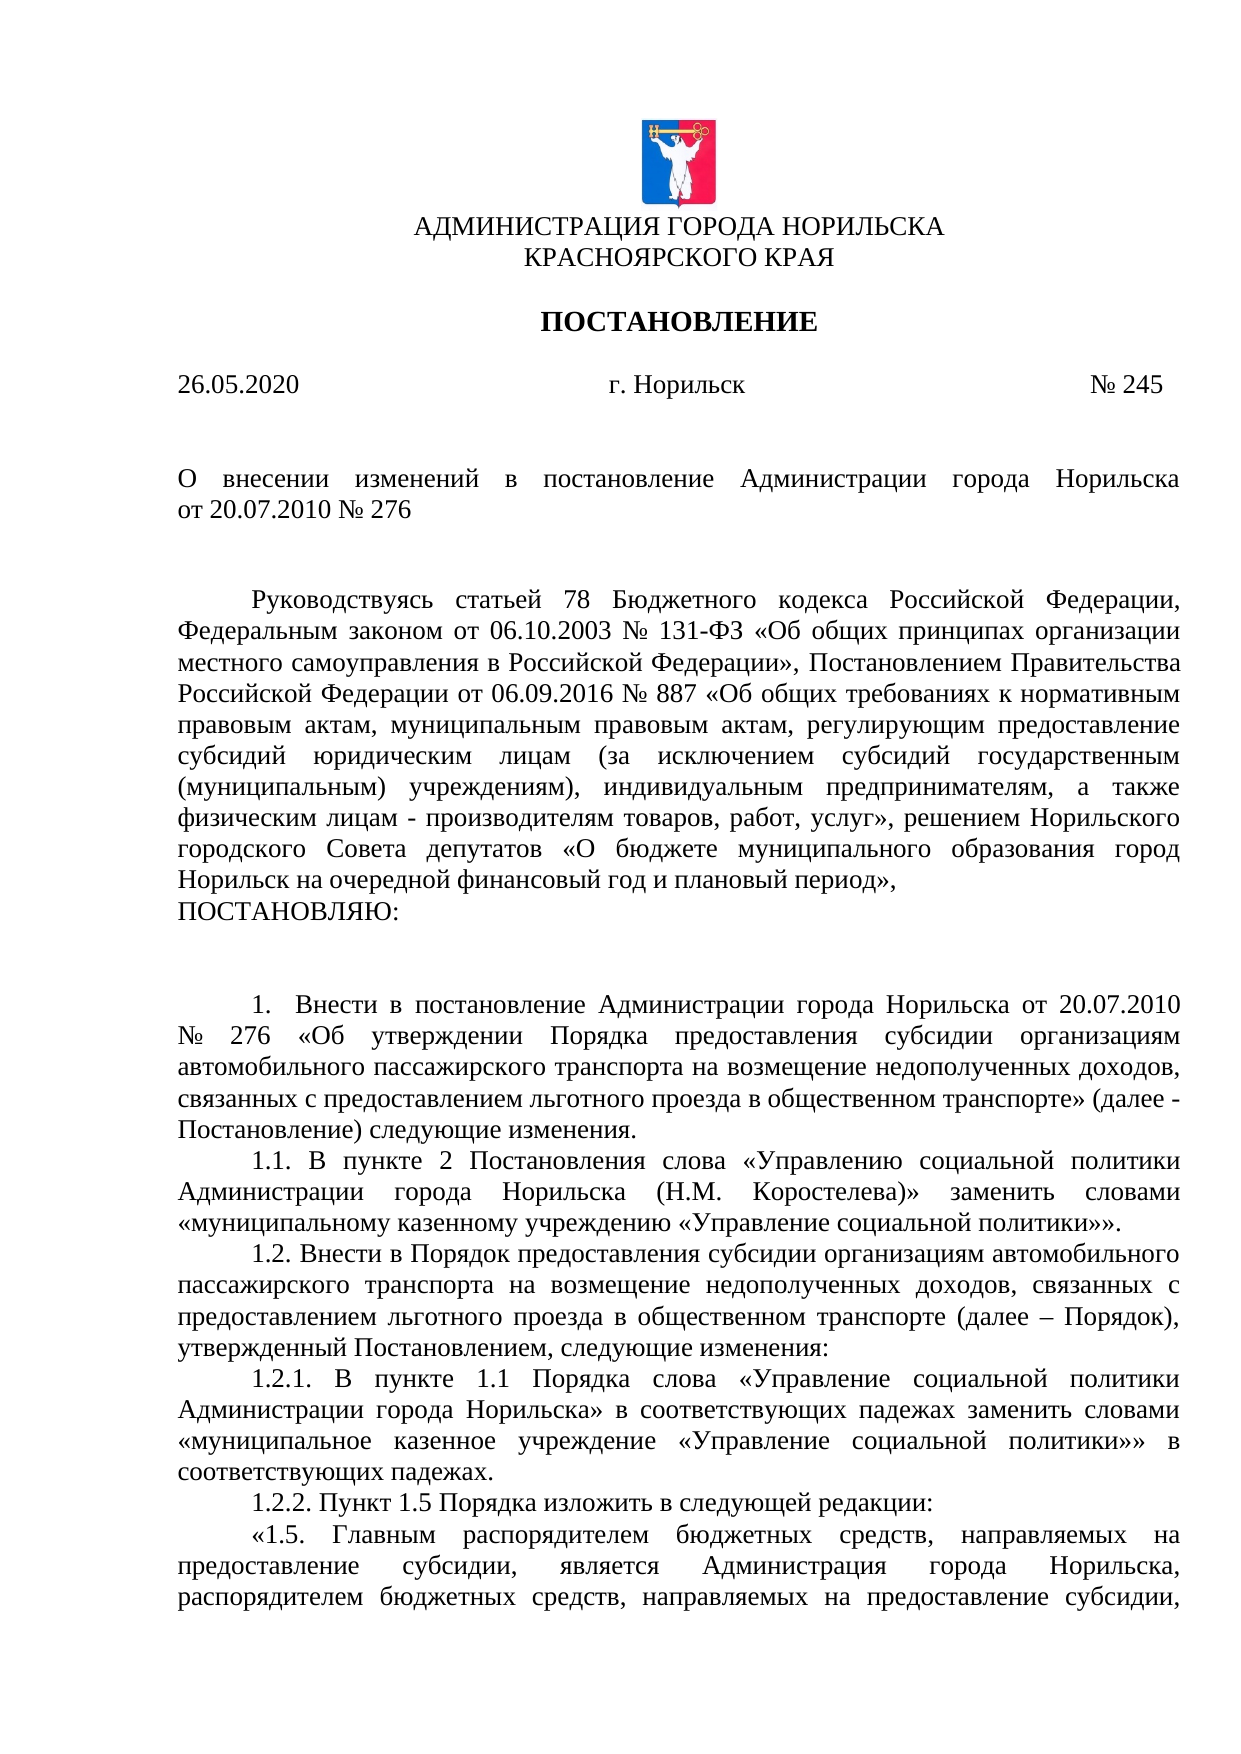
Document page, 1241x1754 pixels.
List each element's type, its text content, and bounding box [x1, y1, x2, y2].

text 26.05.2020 г. Норильск № 245 [177, 368, 1181, 399]
subtitle ПОСТАНОВЛЕНИЕ [177, 304, 1181, 337]
text АДМИНИСТРАЦИЯ ГОРОДА НОРИЛЬСКА [177, 210, 1181, 241]
text КРАСНОЯРСКОГО КРАЯ [177, 241, 1181, 273]
text 1. Внести в постановление Администрации города Норильска от 20.07.2010 № 276 «Об утверждении Порядка предоставления субсидии организациям автомобильного пассажирского транспорта на возмещение недополученных доходов, связанных с предоставлением льготного проезда в общественном транспорте» (далее - Постановление) следующие изменения. [177, 988, 1181, 1144]
text 1.2. Внести в Порядок предоставления субсидии организациям автомобильного пассажирского транспорта на возмещение недополученных доходов, связанных с предоставлением льготного проезда в общественном транспорте (далее – Порядок), утвержденный Постановлением, следующие изменения: [177, 1237, 1181, 1362]
text ПОСТАНОВЛЯЮ: [177, 895, 1181, 926]
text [177, 1518, 1181, 1611]
text 1.1. В пункте 2 Постановления слова «Управлению социальной политики Администрации города Норильска (Н.М. Коростелева)» заменить словами «муниципальному казенному учреждению «Управление социальной политики»». [177, 1144, 1181, 1237]
text 1.2.2. Пункт 1.5 Порядка изложить в следующей редакции: [177, 1487, 1181, 1518]
picture [641, 118, 718, 211]
text Руководствуясь статьей 78 Бюджетного кодекса Российской Федерации, Федеральным законом от 06.10.2003 № 131-ФЗ «Об общих принципах организации местного самоуправления в Российской Федерации», Постановлением Правительства Российской Федерации от 06.09.2016 № 887 «Об общих требованиях к нормативным правовым актам, муниципальным правовым актам, регулирующим предоставление субсидий юридическим лицам (за исключением субсидий государственным (муниципальным) учреждениям), индивидуальным предпринимателям, а также физическим лицам - производителям товаров, работ, услуг», решением Норильского городского Совета депутатов «О бюджете муниципального образования город Норильск на очередной финансовый год и плановый период», [177, 583, 1181, 895]
text О внесении изменений в постановление Администрации города Норильска от 20.07.2010 № 276 [177, 462, 1181, 524]
text 1.2.1. В пункте 1.1 Порядка слова «Управление социальной политики Администрации города Норильска» в соответствующих падежах заменить словами «муниципальное казенное учреждение «Управление социальной политики»» в соответствующих падежах. [177, 1362, 1181, 1487]
